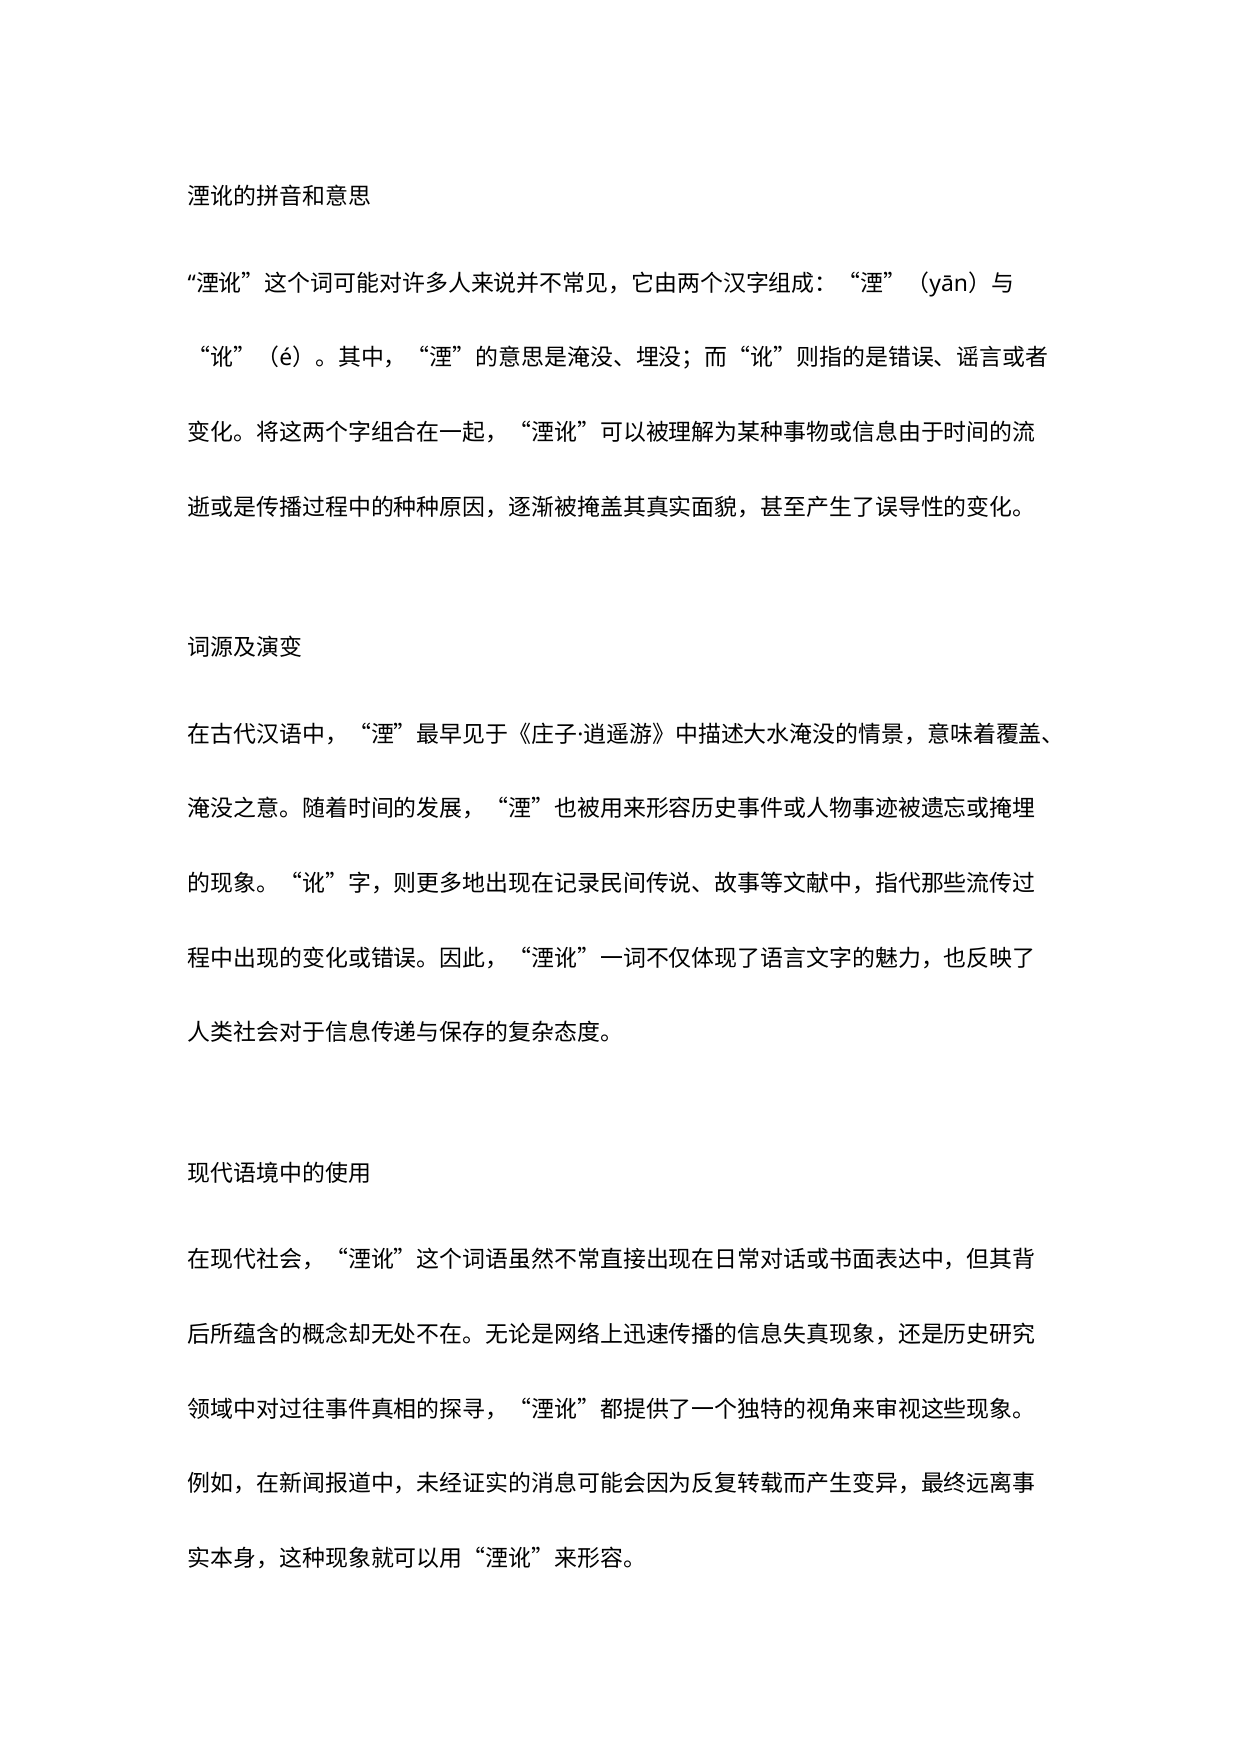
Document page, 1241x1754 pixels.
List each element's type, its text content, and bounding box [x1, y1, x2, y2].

text 湮讹的拼音和意思 [187, 162, 1053, 227]
text “湮讹”这个词可能对许多人来说并不常见，它由两个汉字组成：“湮”（yān）与“讹”（é）。其中，“湮”的意思是淹没、埋没；而“讹”则指的是错误、谣言或者变化。将这两个字组合在一起，“湮讹”可以被理解为某种事物或信息由于时间的流逝或是传播过程中的种种原因，逐渐被掩盖其真实面貌，甚至产生了误导性的变化。 [187, 248, 1053, 538]
text 在现代社会，“湮讹”这个词语虽然不常直接出现在日常对话或书面表达中，但其背后所蕴含的概念却无处不在。无论是网络上迅速传播的信息失真现象，还是历史研究领域中对过往事件真相的探寻，“湮讹”都提供了一个独特的视角来审视这些现象。例如，在新闻报道中，未经证实的消息可能会因为反复转载而产生变异，最终远离事实本身，这种现象就可以用“湮讹”来形容。 [187, 1225, 1053, 1589]
text 词源及演变 [187, 613, 1053, 678]
text 在古代汉语中，“湮”最早见于《庄子·逍遥游》中描述大水淹没的情景，意味着覆盖、淹没之意。随着时间的发展，“湮”也被用来形容历史事件或人物事迹被遗忘或掩埋的现象。“讹”字，则更多地出现在记录民间传说、故事等文献中，指代那些流传过程中出现的变化或错误。因此，“湮讹”一词不仅体现了语言文字的魅力，也反映了人类社会对于信息传递与保存的复杂态度。 [187, 699, 1053, 1063]
text 现代语境中的使用 [187, 1139, 1053, 1204]
